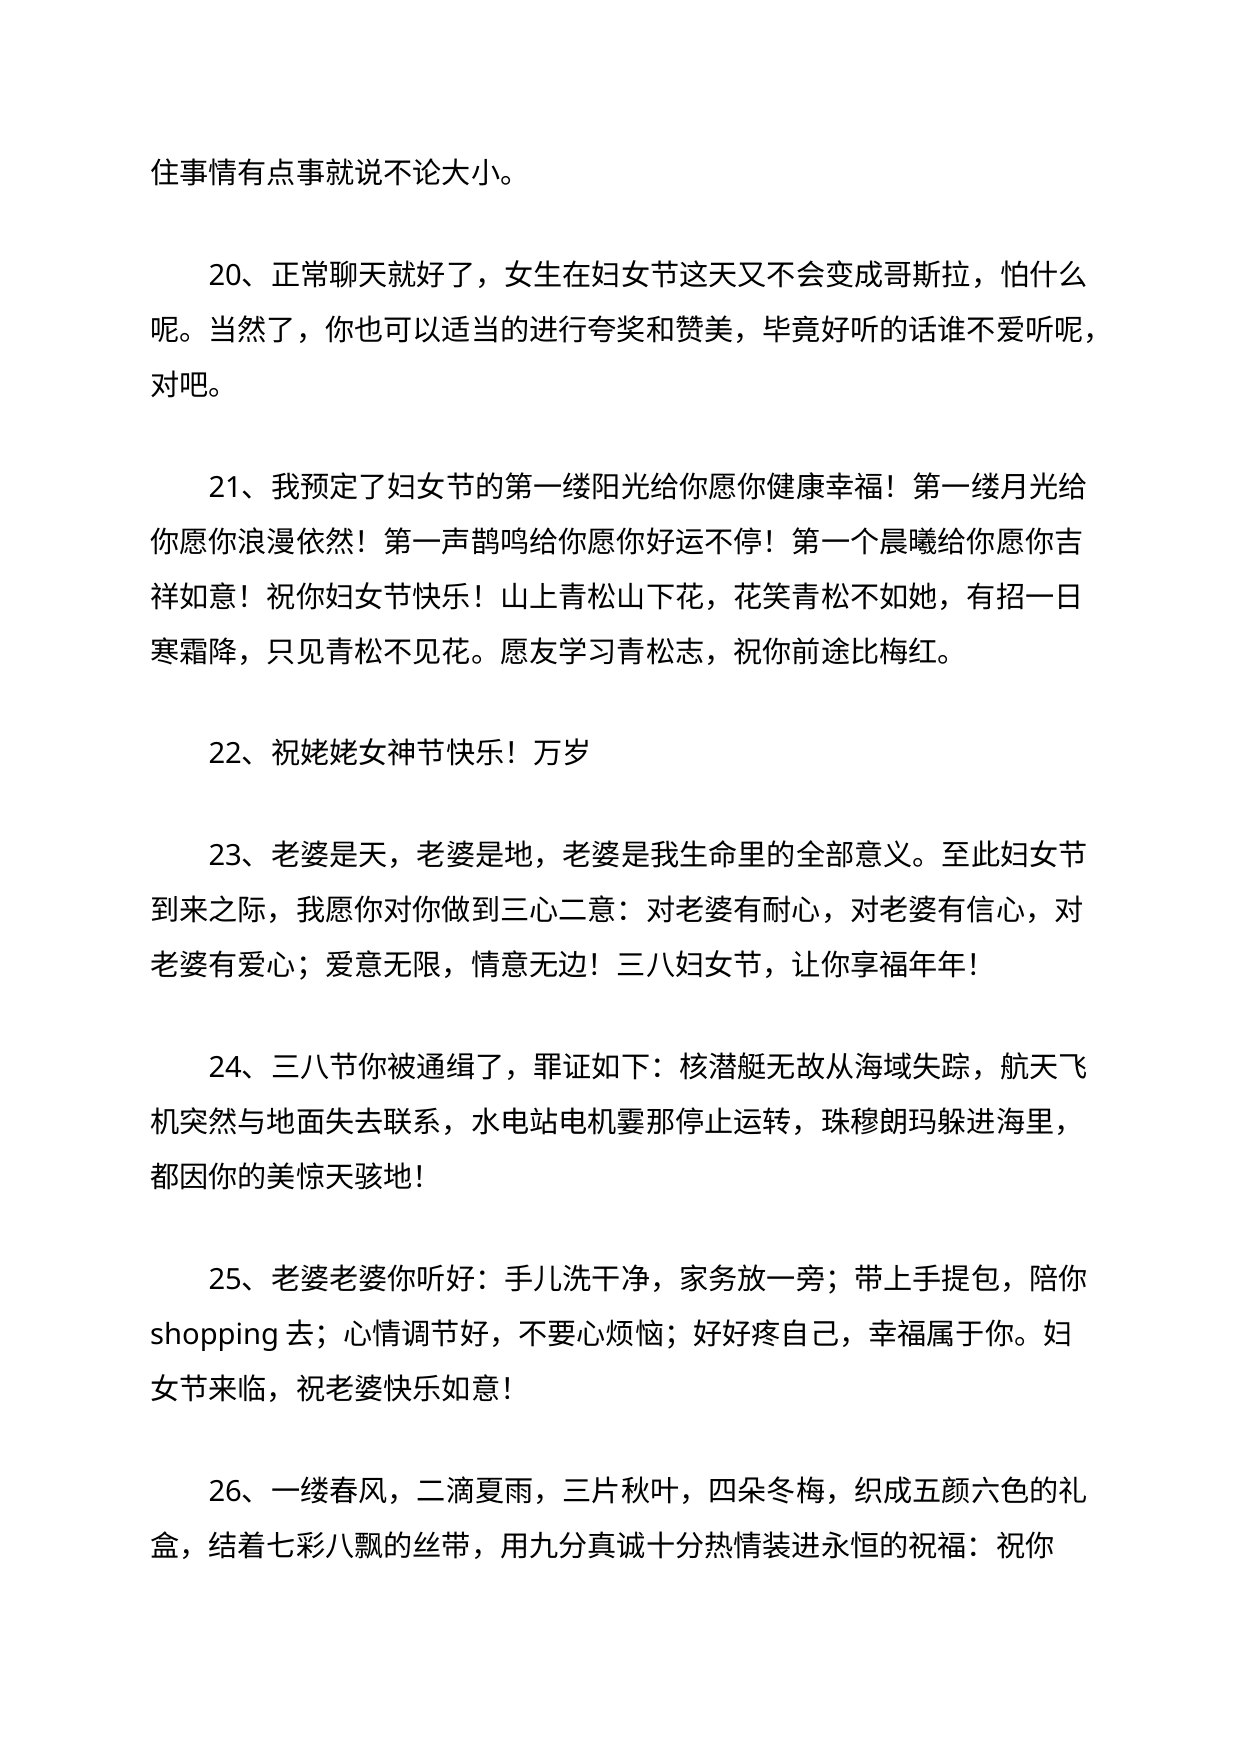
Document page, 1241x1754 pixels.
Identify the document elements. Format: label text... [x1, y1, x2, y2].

text 21、我预定了妇女节的第一缕阳光给你愿你健康幸福！第一缕月光给你愿你浪漫依然！第一声鹊鸣给你愿你好运不停！第一个晨曦给你愿你吉祥如意！祝你妇女节快乐！山上青松山下花，花笑青松不如她，有招一日寒霜降，只见青松不见花。愿友学习青松志，祝你前途比梅红。 [150, 463, 1090, 671]
text 20、正常聊天就好了，女生在妇女节这天又不会变成哥斯拉，怕什么呢。当然了，你也可以适当的进行夸奖和赞美，毕竟好听的话谁不爱听呢，对吧。 [150, 252, 1090, 404]
text 23、老婆是天，老婆是地，老婆是我生命里的全部意义。至此妇女节到来之际，我愿你对你做到三心二意：对老婆有耐心，对老婆有信心，对老婆有爱心；爱意无限，情意无边！三八妇女节，让你享福年年！ [150, 832, 1090, 984]
text 25、老婆老婆你听好：手儿洗干净，家务放一旁；带上手提包，陪你shopping去；心情调节好，不要心烦恼；好好疼自己，幸福属于你。妇女节来临，祝老婆快乐如意！ [150, 1255, 1090, 1408]
text 22、祝姥姥女神节快乐！万岁 [150, 730, 1090, 772]
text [150, 150, 1090, 192]
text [150, 1467, 1090, 1564]
text 24、三八节你被通缉了，罪证如下：核潜艇无故从海域失踪，航天飞机突然与地面失去联系，水电站电机霎那停止运转，珠穆朗玛躲进海里，都因你的美惊天骇地！ [150, 1044, 1090, 1196]
